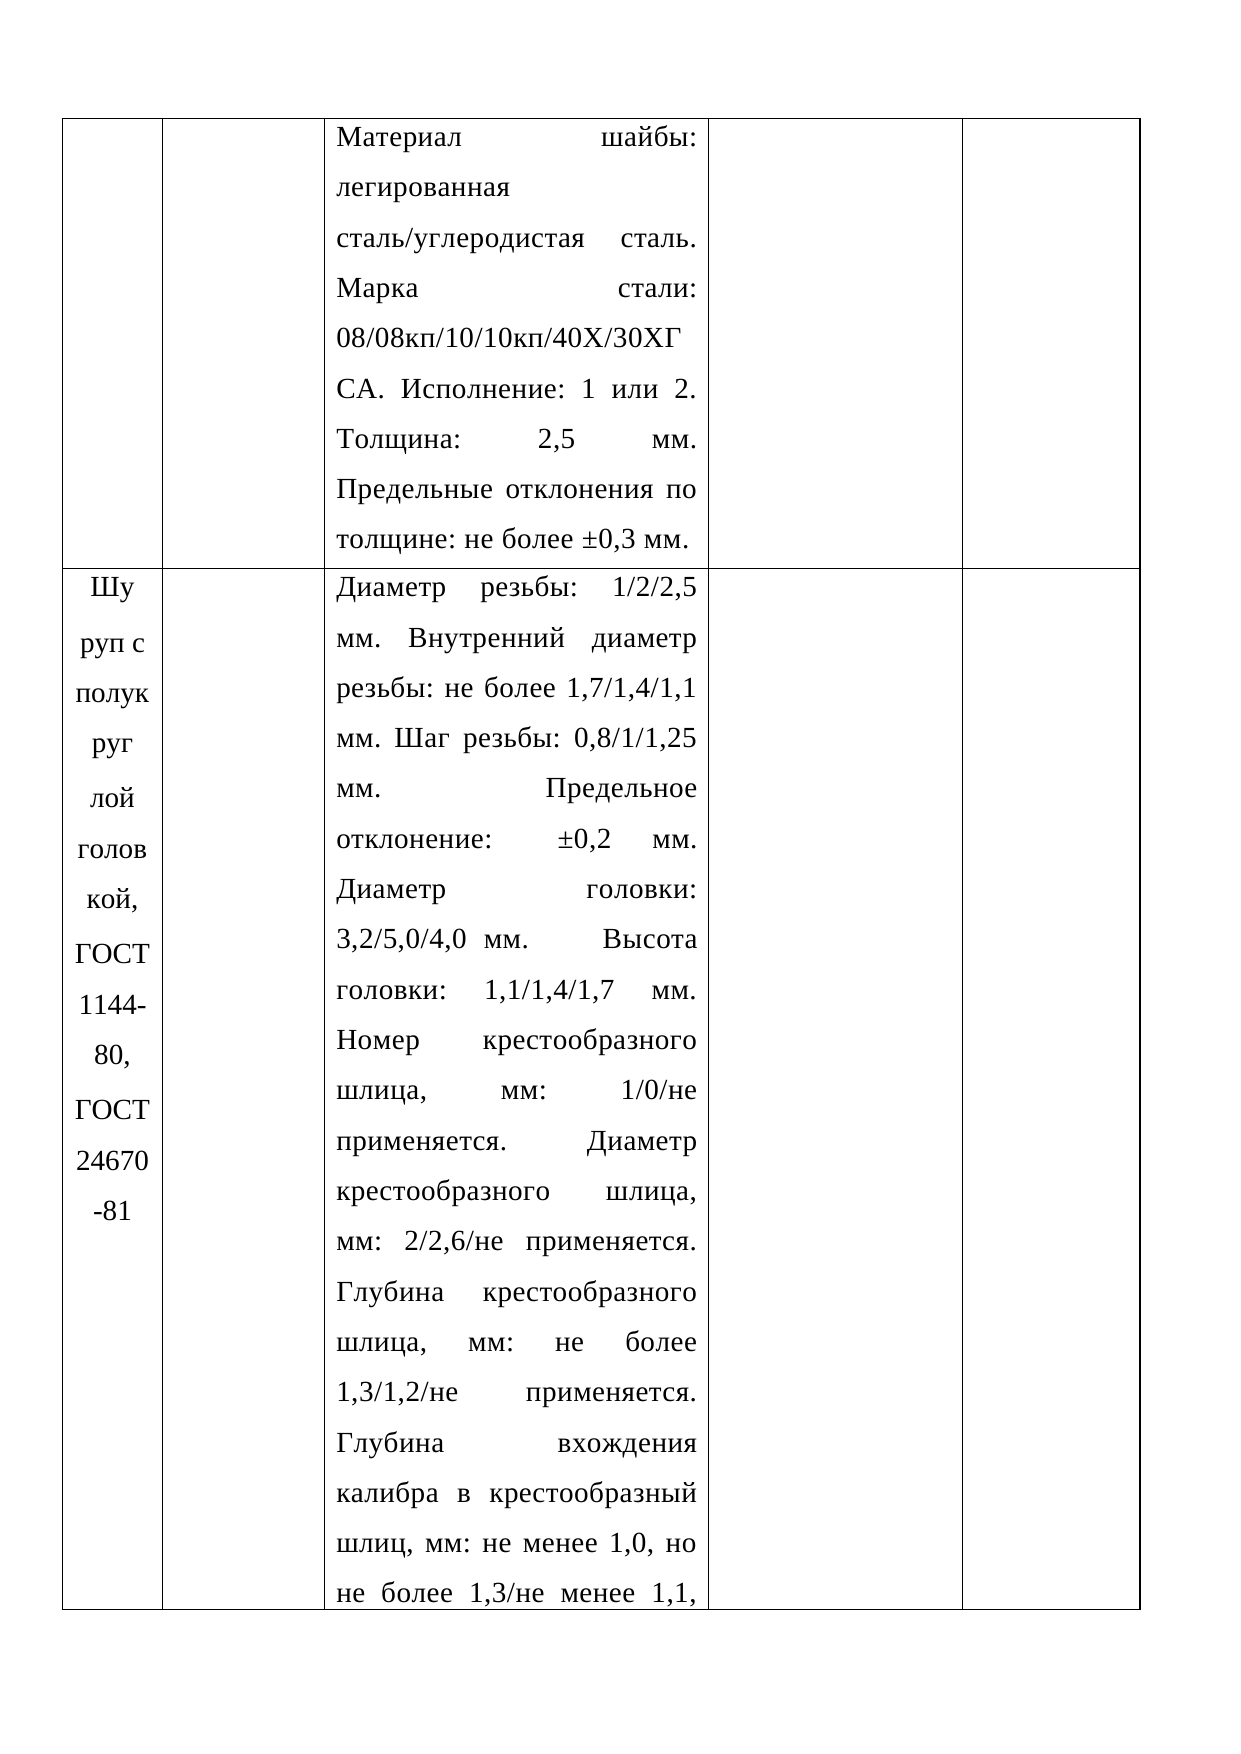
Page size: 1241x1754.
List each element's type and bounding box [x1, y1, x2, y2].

table_cell [163, 569, 324, 1609]
table_cell [63, 119, 162, 568]
table_cell [325, 569, 708, 1609]
table_cell [963, 119, 1139, 568]
table_cell [709, 119, 962, 568]
table_cell [163, 119, 324, 568]
table_cell [63, 569, 162, 1609]
table_cell [709, 569, 962, 1609]
table_cell [963, 569, 1139, 1609]
table_cell [325, 119, 708, 568]
